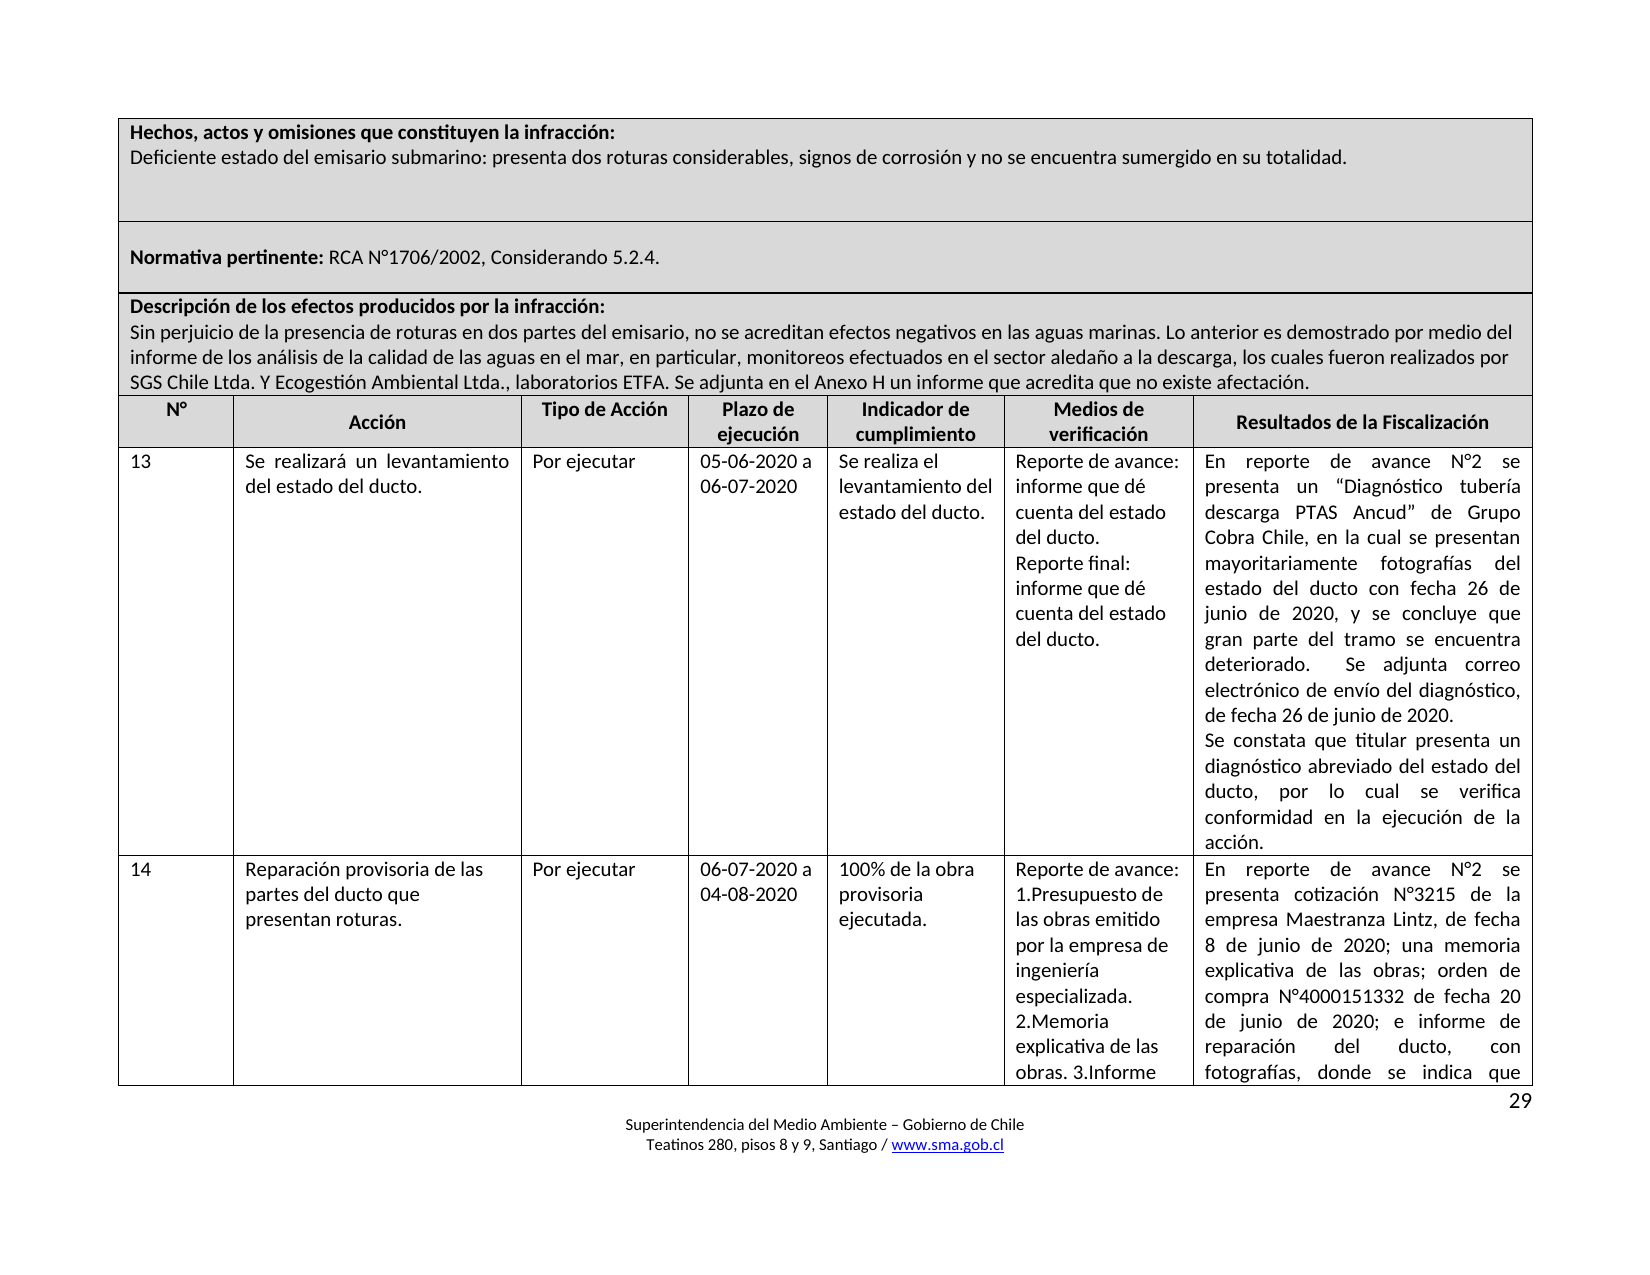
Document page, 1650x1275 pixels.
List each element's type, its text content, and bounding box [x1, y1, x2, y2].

table_cell Por ejecutar [522, 448, 688, 855]
table_cell Por ejecutar [522, 856, 688, 1084]
table_cell 14 [119, 856, 233, 1084]
table_cell Reporte de avance: informe que dé cuenta del estado del ducto. Reporte final: informe que dé cuenta del estado del ducto. [1005, 448, 1193, 855]
table_cell Plazo de ejecución [689, 396, 827, 447]
table_cell Se realiza el levantamiento del estado del ducto. [828, 448, 1004, 855]
table_cell Indicador de cumplimiento [828, 396, 1004, 447]
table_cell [828, 856, 1004, 1084]
table_cell Se realizará un levantamiento del estado del ducto. [234, 448, 521, 855]
table_cell Normativa pertinente: RCA N°1706/2002, Considerando 5.2.4. [119, 222, 1532, 292]
table_cell 13 [119, 448, 233, 855]
table_cell N° [119, 396, 233, 447]
table_cell En reporte de avance N°2 se presenta un “Diagnóstico tubería descarga PTAS Ancud” de Grupo Cobra Chile, en la cual se presentan mayoritariamente fotografías del estado del ducto con fecha 26 de junio de 2020, y se concluye que gran parte del tramo se encuentra deteriorado. Se adjunta correo electrónico de envío del diagnóstico, de fecha 26 de junio de 2020. Se constata que titular presenta un diagnóstico abreviado del estado del ducto, por lo cual se verifica conformidad en la ejecución de la acción. [1194, 448, 1532, 855]
table_header Hechos, actos y omisiones que constituyen la infracción: Deficiente estado del emisario submarino: presenta dos roturas considerables, signos de corrosión y no se encuentra sumergido en su totalidad. [119, 119, 1532, 221]
table_cell 05-06-2020 a 06-07-2020 [689, 448, 827, 855]
table_cell Resultados de la Fiscalización [1194, 396, 1532, 447]
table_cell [1194, 856, 1532, 1084]
table_cell Acción [234, 396, 521, 447]
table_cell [1005, 856, 1193, 1084]
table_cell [689, 856, 827, 1084]
table_cell Medios de verificación [1005, 396, 1193, 447]
table_cell Descripción de los efectos producidos por la infracción: Sin perjuicio de la presencia de roturas en dos partes del emisario, no se acreditan efectos negativos en las aguas marinas. Lo anterior es demostrado por medio del informe de los análisis de la calidad de las aguas en el mar, en particular, monitoreos efectuados en el sector aledaño a la descarga, los cuales fueron realizados por SGS Chile Ltda. Y Ecogestión Ambiental Ltda., laboratorios ETFA. Se adjunta en el Anexo H un informe que acredita que no existe afectación. [119, 294, 1532, 395]
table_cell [234, 856, 521, 1084]
table_cell Tipo de Acción [522, 396, 688, 447]
